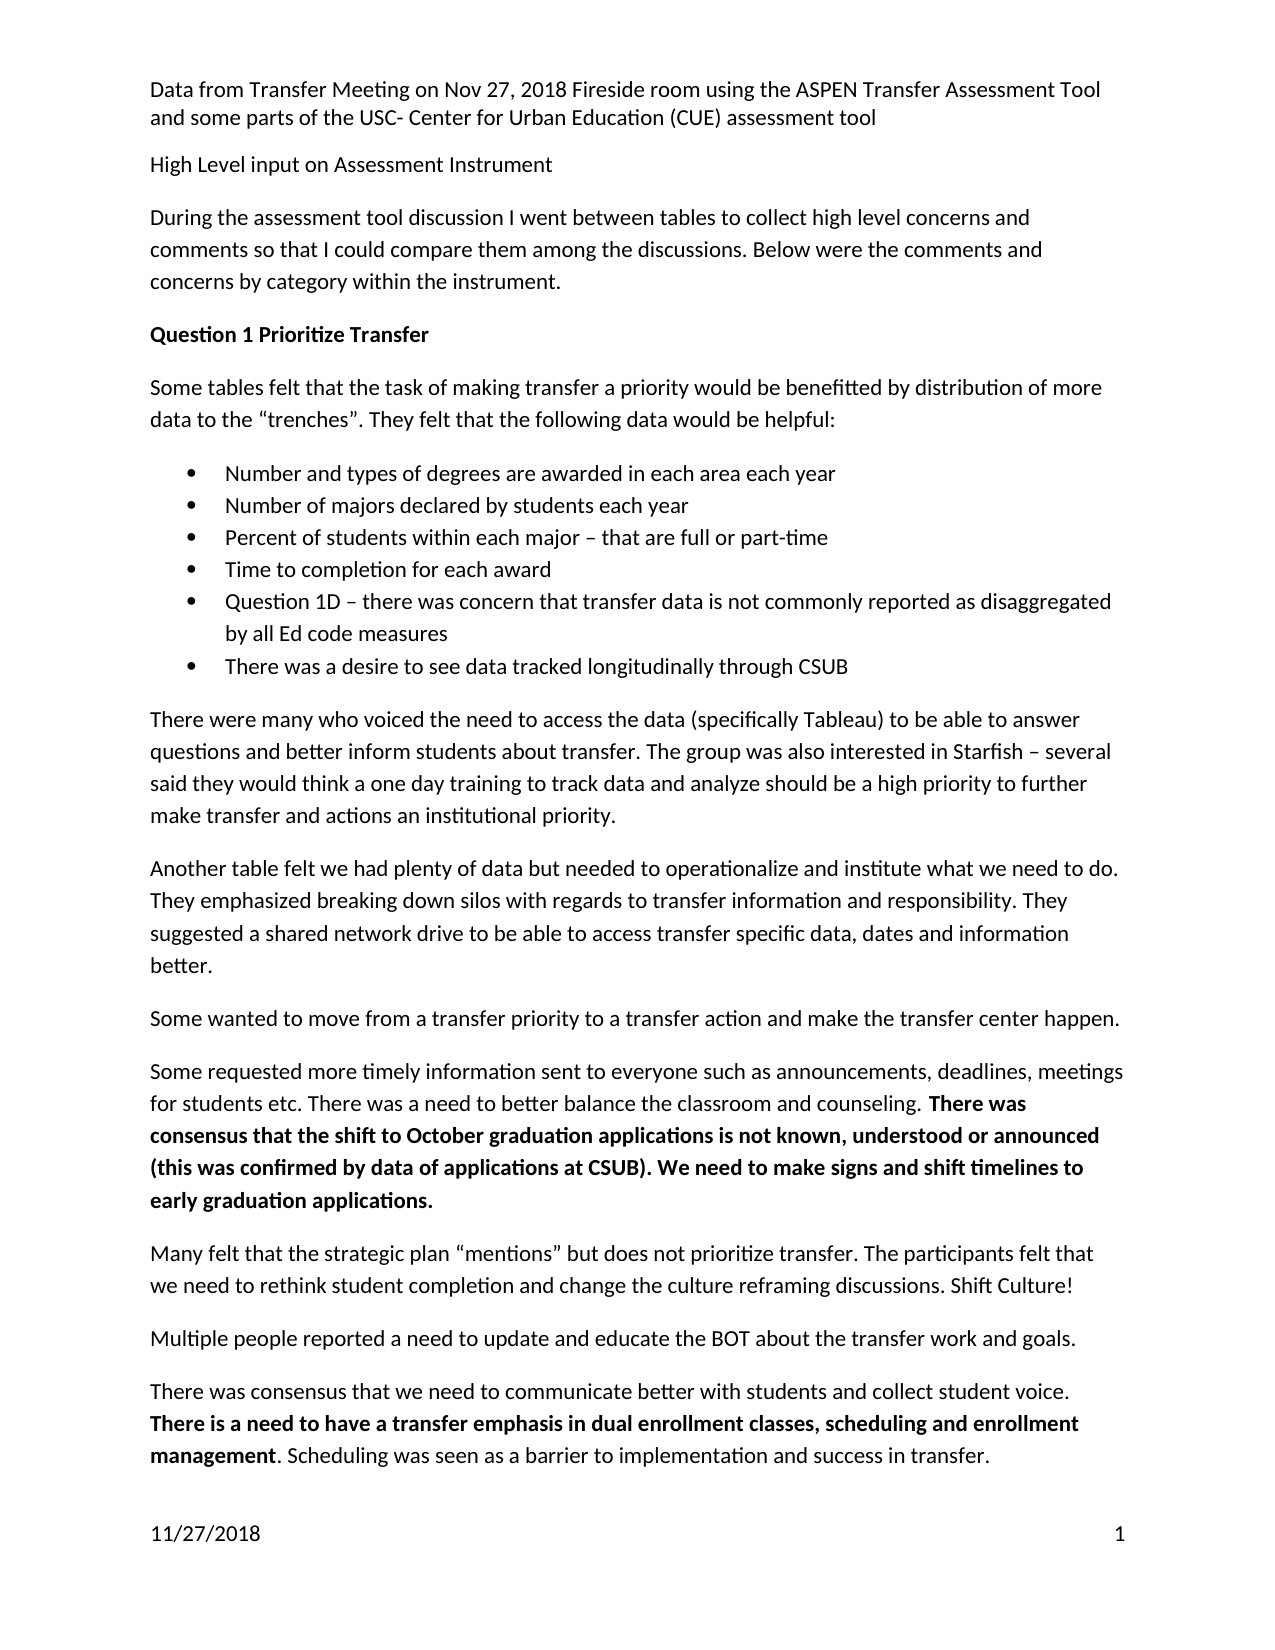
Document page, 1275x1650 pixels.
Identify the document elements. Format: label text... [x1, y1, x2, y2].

text Many felt that the strategic plan “mentions” but does not prioritize transfer. The participants felt that we need to rethink student completion and change the culture reframing discussions. Shift Culture! [150, 1239, 1125, 1299]
list Number of majors declared by students each year [187, 491, 1125, 519]
text High Level input on Assessment Instrument [150, 150, 1125, 178]
list Question 1D – there was concern that transfer data is not commonly reported as disaggregated by all Ed code measures [187, 587, 1125, 648]
text Multiple people reported a need to update and educate the BOT about the transfer work and goals. [150, 1324, 1125, 1352]
text Question 1 Prioritize Transfer [150, 320, 1125, 348]
text Some tables felt that the task of making transfer a priority would be benefitted by distribution of more data to the “trenches”. They felt that the following data would be helpful: [150, 373, 1125, 434]
text Another table felt we had plenty of data but needed to operationalize and institute what we need to do. They emphasized breaking down silos with regards to transfer information and responsibility. They suggested a shared network drive to be able to access transfer specific data, dates and information better. [150, 854, 1125, 979]
list Percent of students within each major – that are full or part-time [187, 523, 1125, 551]
list Time to completion for each award [187, 555, 1125, 583]
list Number and types of degrees are awarded in each area each year [187, 459, 1125, 487]
text During the assessment tool discussion I went between tables to collect high level concerns and comments so that I could compare them among the discussions. Below were the comments and concerns by category within the instrument. [150, 203, 1125, 295]
list There was a desire to see data tracked longitudinally through CSUB [187, 652, 1125, 680]
text There were many who voiced the need to access the data (specifically Tableau) to be able to answer questions and better inform students about transfer. The group was also interested in Starfish – several said they would think a one day training to track data and analyze should be a high priority to further make transfer and actions an institutional priority. [150, 705, 1125, 829]
text Some requested more timely information sent to everyone such as announcements, deadlines, meetings for students etc. There was a need to better balance the classroom and counseling. There was consensus that the shift to October graduation applications is not known, understood or announced (this was confirmed by data of applications at CSUB). We need to make signs and shift timelines to early graduation applications. [150, 1057, 1125, 1214]
text There was consensus that we need to communicate better with students and collect student voice. There is a need to have a transfer emphasis in dual enrollment classes, scheduling and enrollment management. Scheduling was seen as a barrier to implementation and success in transfer. [150, 1377, 1125, 1469]
text Some wanted to move from a transfer priority to a transfer action and make the transfer center happen. [150, 1004, 1125, 1032]
